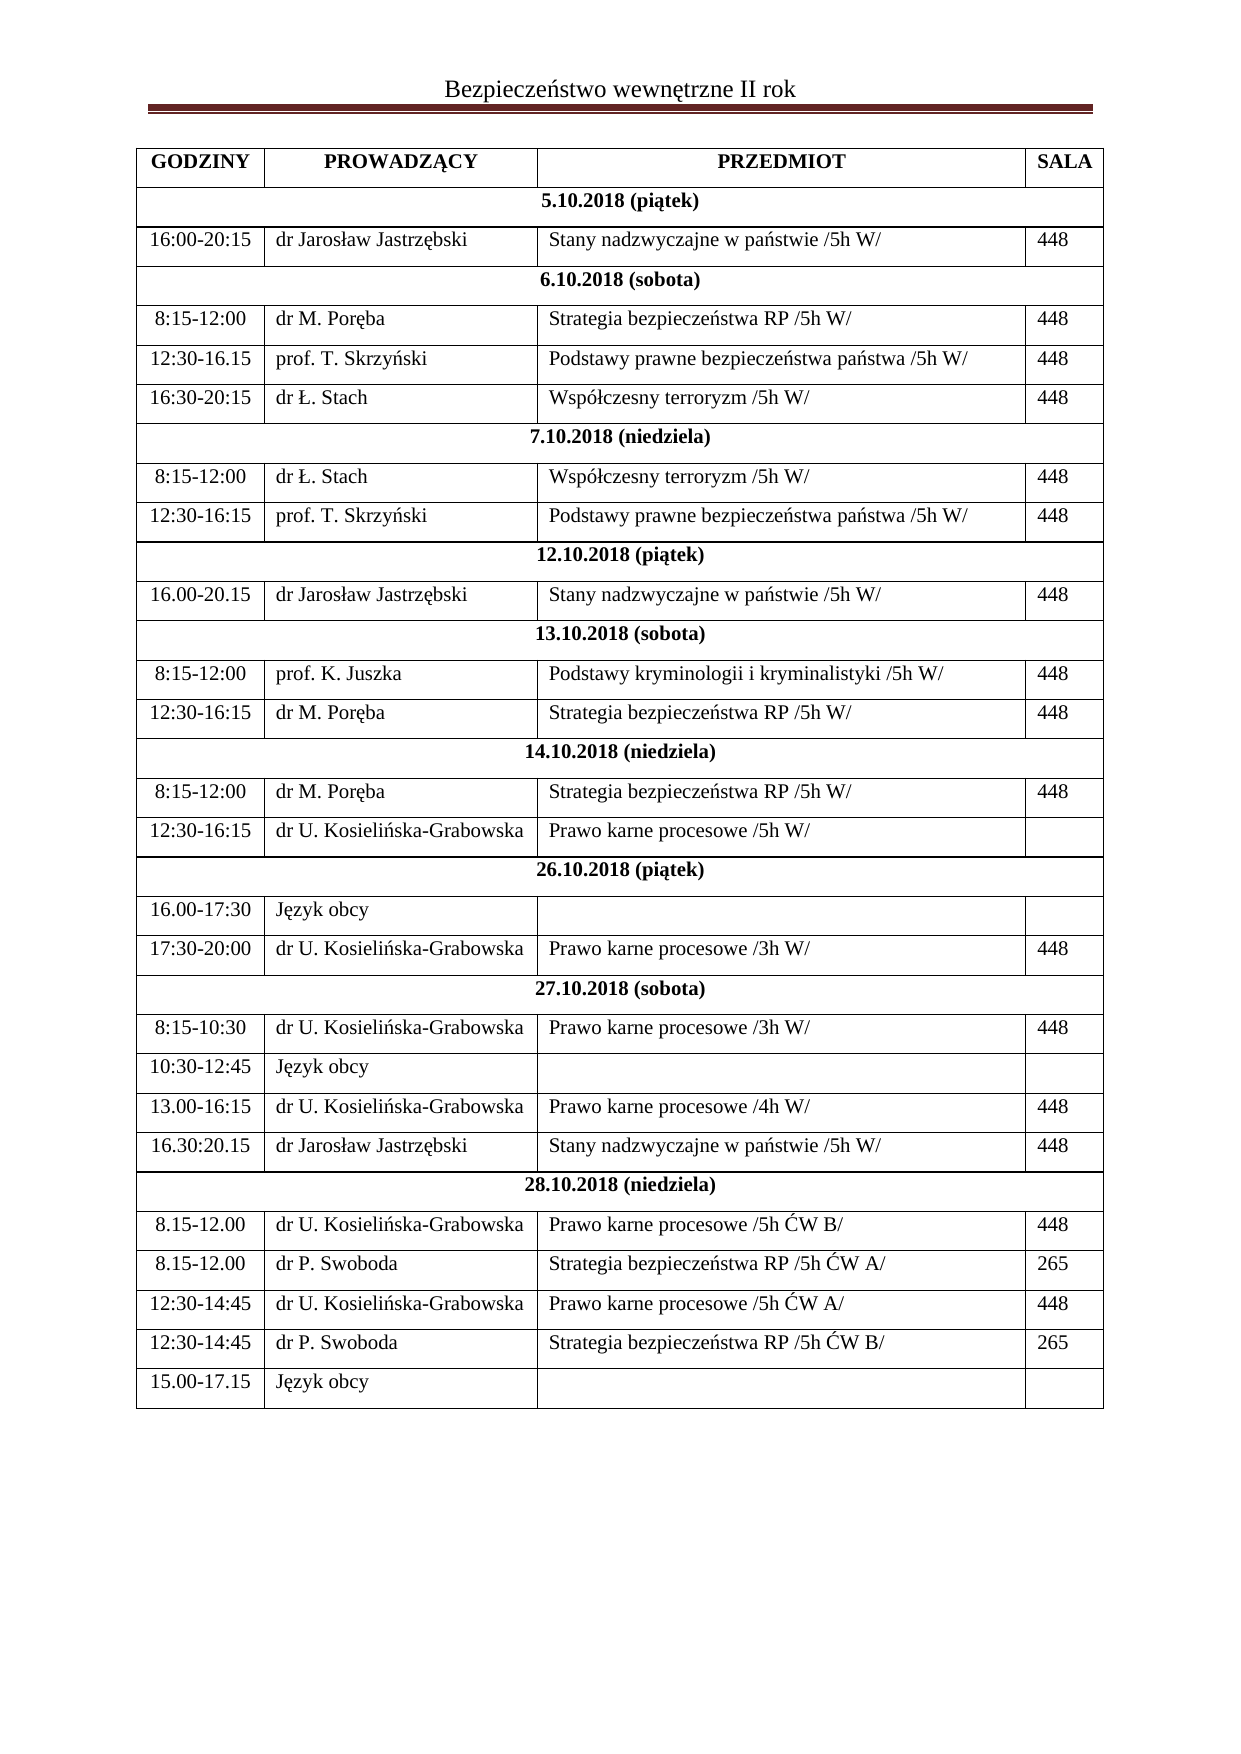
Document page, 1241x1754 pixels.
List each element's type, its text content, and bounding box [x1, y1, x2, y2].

table_cell dr P. Swoboda [265, 1251, 537, 1289]
table_cell Prawo karne procesowe /5h ĆW A/ [538, 1291, 1025, 1329]
table_cell [538, 1369, 1025, 1408]
table_cell Współczesny terroryzm /5h W/ [538, 464, 1025, 502]
table_cell Prawo karne procesowe /4h W/ [538, 1094, 1025, 1132]
table_cell 10:30-12:45 [137, 1054, 264, 1093]
table_cell prof. T. Skrzyński [265, 346, 537, 384]
table_cell 12:30-16.15 [137, 346, 264, 384]
table_cell 16.00-17:30 [137, 897, 264, 935]
table_cell 26.10.2018 (piątek) [137, 858, 1103, 896]
table_cell 7.10.2018 (niedziela) [137, 424, 1103, 463]
table_cell 448 [1026, 1133, 1103, 1171]
table_cell 448 [1026, 228, 1103, 266]
table_cell 13.10.2018 (sobota) [137, 621, 1103, 659]
table_cell dr U. Kosielińska-Grabowska [265, 1291, 537, 1329]
table_cell 12:30-16:15 [137, 700, 264, 738]
table_cell dr P. Swoboda [265, 1330, 537, 1368]
table_cell dr U. Kosielińska-Grabowska [265, 936, 537, 974]
table_cell 265 [1026, 1330, 1103, 1368]
table_header SALA [1026, 149, 1103, 187]
table_cell 15.00-17.15 [137, 1369, 264, 1408]
table_header PROWADZĄCY [265, 149, 537, 187]
table_cell dr Jarosław Jastrzębski [265, 1133, 537, 1171]
table_header PRZEDMIOT [538, 149, 1025, 187]
table_cell 8.15-12.00 [137, 1212, 264, 1250]
table_cell 448 [1026, 779, 1103, 817]
table_cell 448 [1026, 1015, 1103, 1053]
table_cell 448 [1026, 385, 1103, 423]
table_cell dr U. Kosielińska-Grabowska [265, 818, 537, 856]
table_cell Strategia bezpieczeństwa RP /5h W/ [538, 306, 1025, 344]
table_cell Język obcy [265, 1369, 537, 1408]
table_cell 12:30-16:15 [137, 818, 264, 856]
table_cell dr U. Kosielińska-Grabowska [265, 1015, 537, 1053]
table_cell dr Jarosław Jastrzębski [265, 228, 537, 266]
table_cell Strategia bezpieczeństwa RP /5h ĆW B/ [538, 1330, 1025, 1368]
table_cell 8.15-12.00 [137, 1251, 264, 1289]
table_cell 27.10.2018 (sobota) [137, 976, 1103, 1014]
table_cell 16:30-20:15 [137, 385, 264, 423]
table_cell dr M. Poręba [265, 700, 537, 738]
table_cell 12.10.2018 (piątek) [137, 543, 1103, 581]
table_cell [1026, 897, 1103, 935]
table_cell Prawo karne procesowe /3h W/ [538, 1015, 1025, 1053]
table_cell Strategia bezpieczeństwa RP /5h ĆW A/ [538, 1251, 1025, 1289]
table_cell Podstawy prawne bezpieczeństwa państwa /5h W/ [538, 503, 1025, 541]
table_cell Strategia bezpieczeństwa RP /5h W/ [538, 700, 1025, 738]
table_cell 448 [1026, 700, 1103, 738]
table_cell 448 [1026, 346, 1103, 384]
table_cell Język obcy [265, 897, 537, 935]
table_cell Język obcy [265, 1054, 537, 1093]
table_cell dr Jarosław Jastrzębski [265, 582, 537, 620]
table_cell [1026, 1054, 1103, 1093]
table_cell 448 [1026, 503, 1103, 541]
table_cell 8:15-12:00 [137, 779, 264, 817]
table_cell 448 [1026, 1094, 1103, 1132]
table_cell Współczesny terroryzm /5h W/ [538, 385, 1025, 423]
table_cell 448 [1026, 306, 1103, 344]
table_cell Stany nadzwyczajne w państwie /5h W/ [538, 228, 1025, 266]
table_cell 448 [1026, 1291, 1103, 1329]
table_cell 17:30-20:00 [137, 936, 264, 974]
table_cell 12:30-16:15 [137, 503, 264, 541]
table_cell 448 [1026, 936, 1103, 974]
table_cell 28.10.2018 (niedziela) [137, 1173, 1103, 1211]
table_cell 16.30:20.15 [137, 1133, 264, 1171]
table_cell 8:15-12:00 [137, 306, 264, 344]
table_cell dr U. Kosielińska-Grabowska [265, 1212, 537, 1250]
table_cell Prawo karne procesowe /5h ĆW B/ [538, 1212, 1025, 1250]
table_cell Podstawy kryminologii i kryminalistyki /5h W/ [538, 661, 1025, 699]
table_cell Podstawy prawne bezpieczeństwa państwa /5h W/ [538, 346, 1025, 384]
table_cell 16.00-20.15 [137, 582, 264, 620]
table_header GODZINY [137, 149, 264, 187]
table_cell [538, 897, 1025, 935]
table_cell 8:15-12:00 [137, 464, 264, 502]
table_cell prof. T. Skrzyński [265, 503, 537, 541]
table_cell 8:15-12:00 [137, 661, 264, 699]
table_cell Stany nadzwyczajne w państwie /5h W/ [538, 1133, 1025, 1171]
table_cell 14.10.2018 (niedziela) [137, 739, 1103, 778]
table_cell Prawo karne procesowe /5h W/ [538, 818, 1025, 856]
table_cell Stany nadzwyczajne w państwie /5h W/ [538, 582, 1025, 620]
table_cell dr M. Poręba [265, 779, 537, 817]
table_cell 448 [1026, 1212, 1103, 1250]
table_cell 13.00-16:15 [137, 1094, 264, 1132]
table_cell [1026, 1369, 1103, 1408]
table_cell prof. K. Juszka [265, 661, 537, 699]
table_cell 6.10.2018 (sobota) [137, 267, 1103, 305]
table_cell dr U. Kosielińska-Grabowska [265, 1094, 537, 1132]
table_cell 8:15-10:30 [137, 1015, 264, 1053]
table_cell 5.10.2018 (piątek) [137, 188, 1103, 226]
table_cell 265 [1026, 1251, 1103, 1289]
table_cell [1026, 818, 1103, 856]
table_cell dr M. Poręba [265, 306, 537, 344]
table_cell Strategia bezpieczeństwa RP /5h W/ [538, 779, 1025, 817]
table_cell 12:30-14:45 [137, 1291, 264, 1329]
table_cell Prawo karne procesowe /3h W/ [538, 936, 1025, 974]
table_cell dr Ł. Stach [265, 385, 537, 423]
table_cell dr Ł. Stach [265, 464, 537, 502]
table_cell 448 [1026, 661, 1103, 699]
table_cell 448 [1026, 464, 1103, 502]
table_cell 16:00-20:15 [137, 228, 264, 266]
table_cell 12:30-14:45 [137, 1330, 264, 1368]
table_cell [538, 1054, 1025, 1093]
table_cell 448 [1026, 582, 1103, 620]
